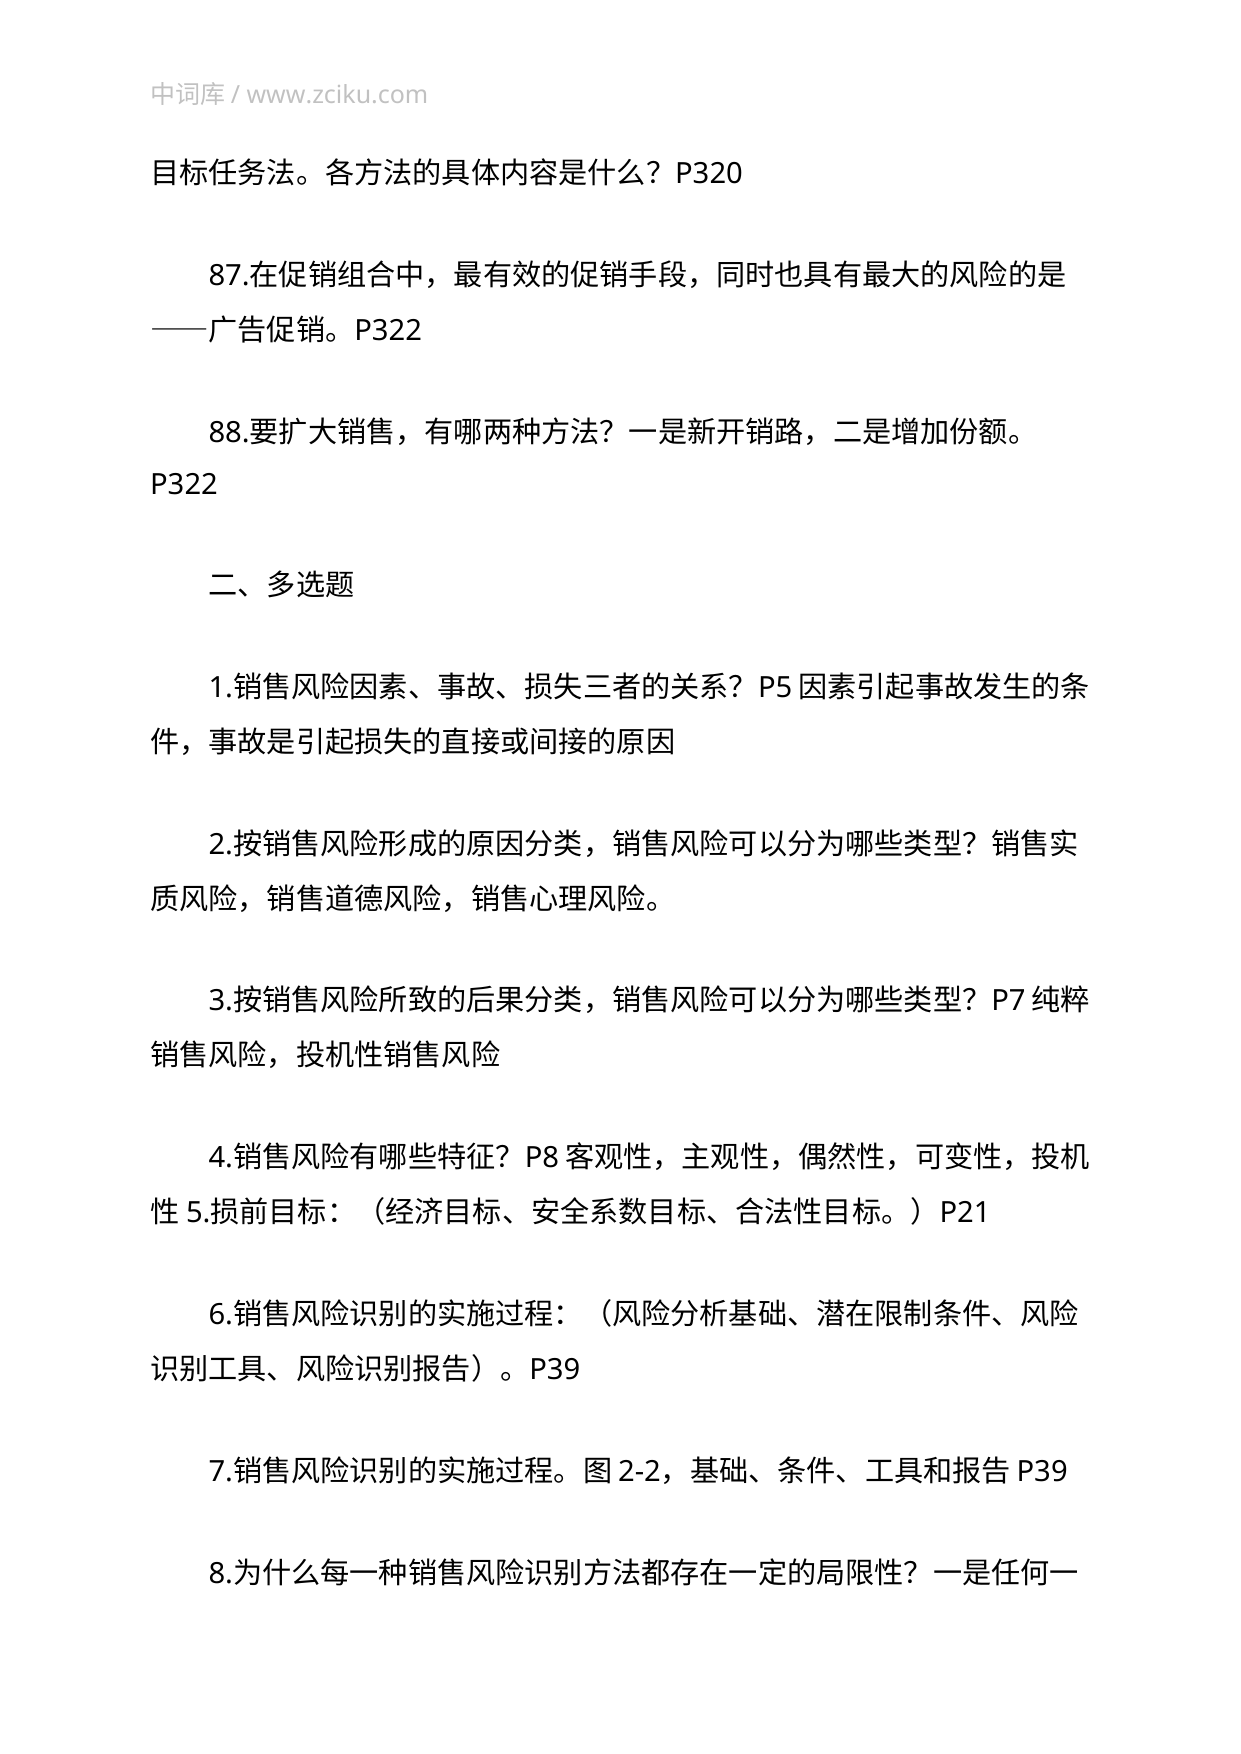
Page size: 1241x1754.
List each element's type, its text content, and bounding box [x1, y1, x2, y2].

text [150, 1550, 1090, 1592]
text 87.在促销组合中，最有效的促销手段，同时也具有最大的风险的是——广告促销。P322 [150, 252, 1090, 349]
text 二、多选题 [150, 562, 1090, 604]
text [150, 150, 1090, 192]
text 2.按销售风险形成的原因分类，销售风险可以分为哪些类型？销售实质风险，销售道德风险，销售心理风险。 [150, 820, 1090, 917]
text 7.销售风险识别的实施过程。图2-2，基础、条件、工具和报告P39 [150, 1448, 1090, 1490]
text 88.要扩大销售，有哪两种方法？一是新开销路，二是增加份额。P322 [150, 409, 1090, 503]
text 4.销售风险有哪些特征？P8客观性，主观性，偶然性，可变性，投机性 5.损前目标：（经济目标、安全系数目标、合法性目标。）P21 [150, 1134, 1090, 1231]
text 3.按销售风险所致的后果分类，销售风险可以分为哪些类型？P7纯粹销售风险，投机性销售风险 [150, 977, 1090, 1074]
text 6.销售风险识别的实施过程：（风险分析基础、潜在限制条件、风险识别工具、风险识别报告）。P39 [150, 1291, 1090, 1388]
text 1.销售风险因素、事故、损失三者的关系？P5因素引起事故发生的条件，事故是引起损失的直接或间接的原因 [150, 663, 1090, 761]
